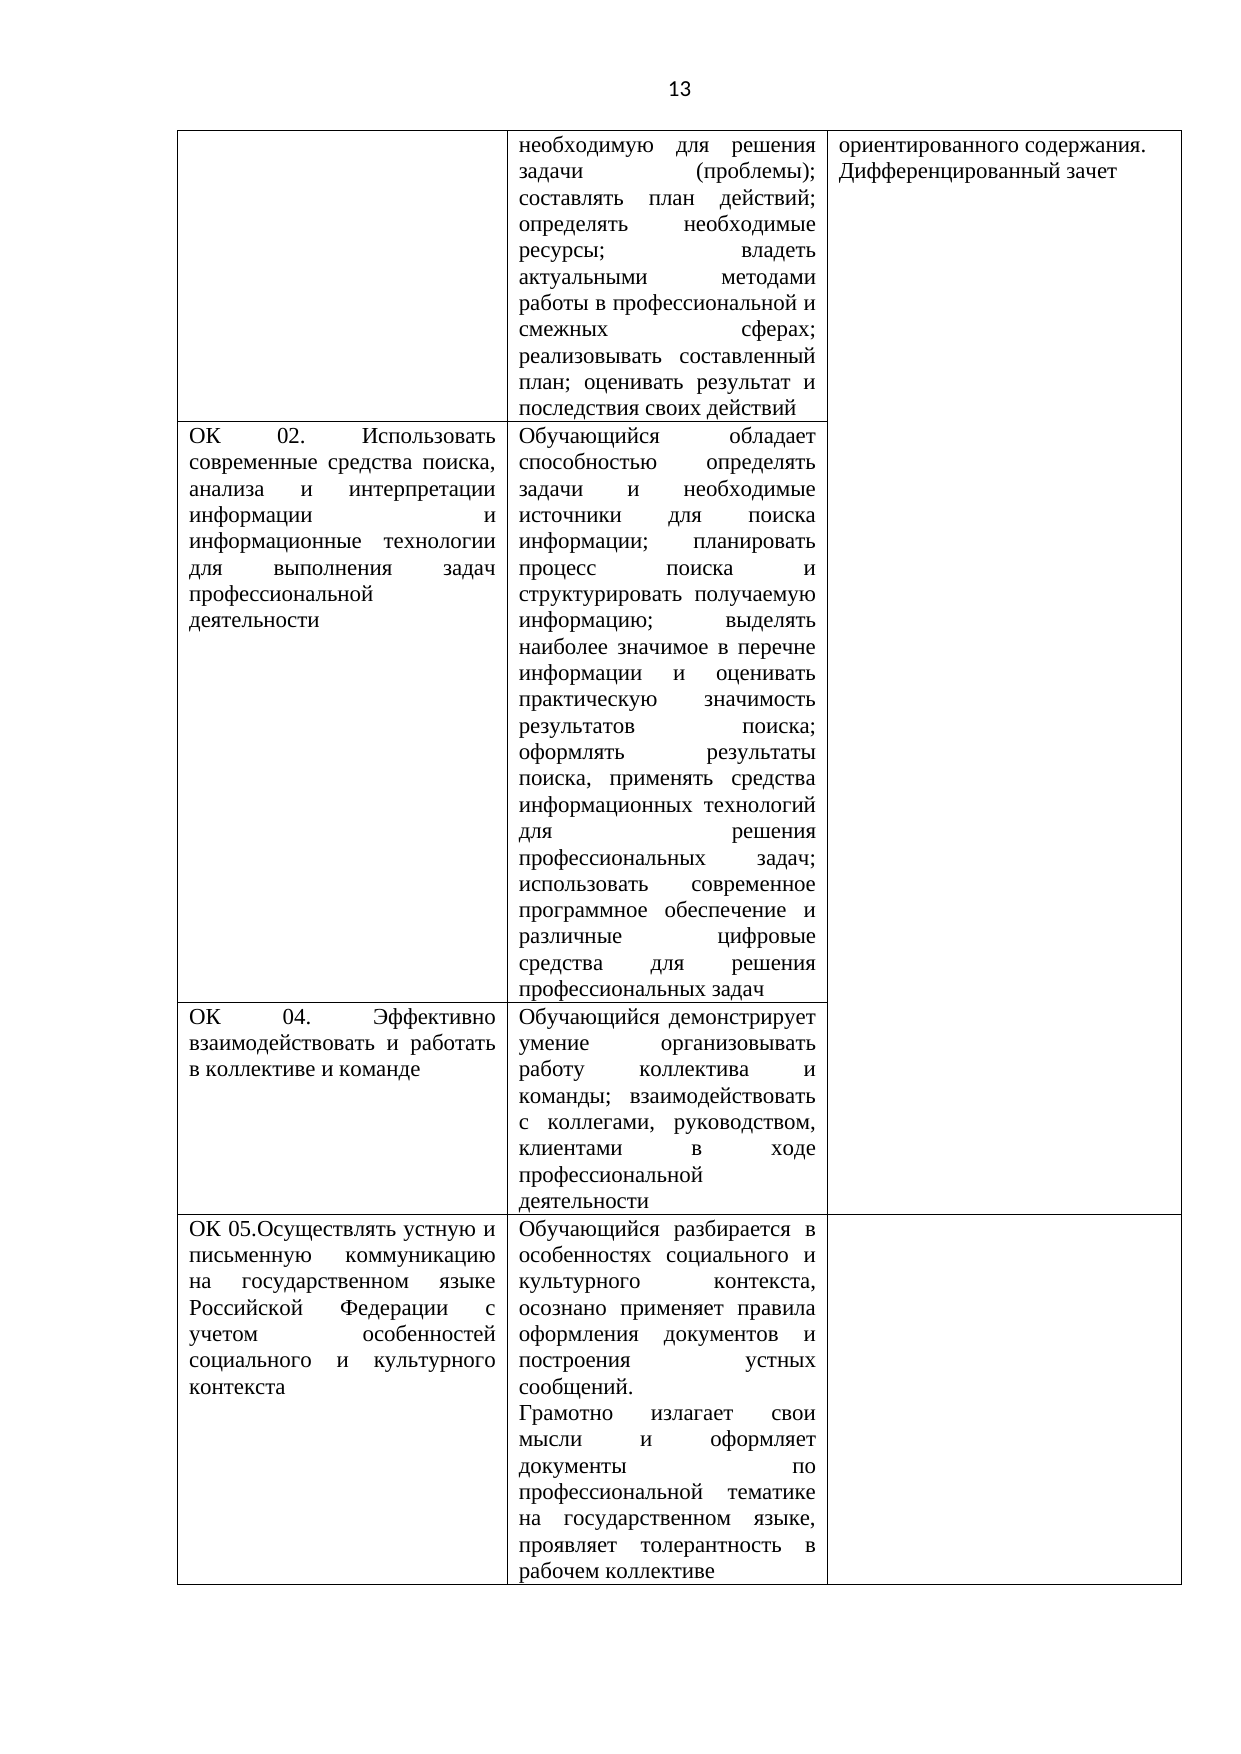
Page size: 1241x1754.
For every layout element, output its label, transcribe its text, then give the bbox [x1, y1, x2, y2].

table_cell ОК 02. Использовать современные средства поиска, анализа и интерпретации информации и информационные технологии для выполнения задач профессиональной деятельности [178, 422, 507, 1002]
table_cell ОК 04. Эффективно взаимодействовать и работать в коллективе и команде [178, 1003, 507, 1213]
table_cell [828, 131, 1181, 1213]
table_cell Обучающийся разбирается в особенностях социального и культурного контекста, осознано применяет правила оформления документов и построения устных сообщений. Грамотно излагает свои мысли и оформляет документы по профессиональной тематике на государственном языке, проявляет толерантность в рабочем коллективе [508, 1215, 827, 1583]
table_cell [828, 1215, 1181, 1583]
table_cell Обучающийся обладает способностью определять задачи и необходимые источники для поиска информации; планировать процесс поиска и структурировать получаемую информацию; выделять наиболее значимое в перечне информации и оценивать практическую значимость результатов поиска; оформлять результаты поиска, применять средства информационных технологий для решения профессиональных задач; использовать современное программное обеспечение и различные цифровые средства для решения профессиональных задач [508, 422, 827, 1002]
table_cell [178, 131, 507, 421]
table_cell Обучающийся демонстрирует умение организовывать работу коллектива и команды; взаимодействовать с коллегами, руководством, клиентами в ходе профессиональной деятельности [508, 1003, 827, 1213]
table_cell ОК 05.Осуществлять устную и письменную коммуникацию на государственном языке Российской Федерации с учетом особенностей социального и культурного контекста [178, 1215, 507, 1583]
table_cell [508, 131, 827, 421]
